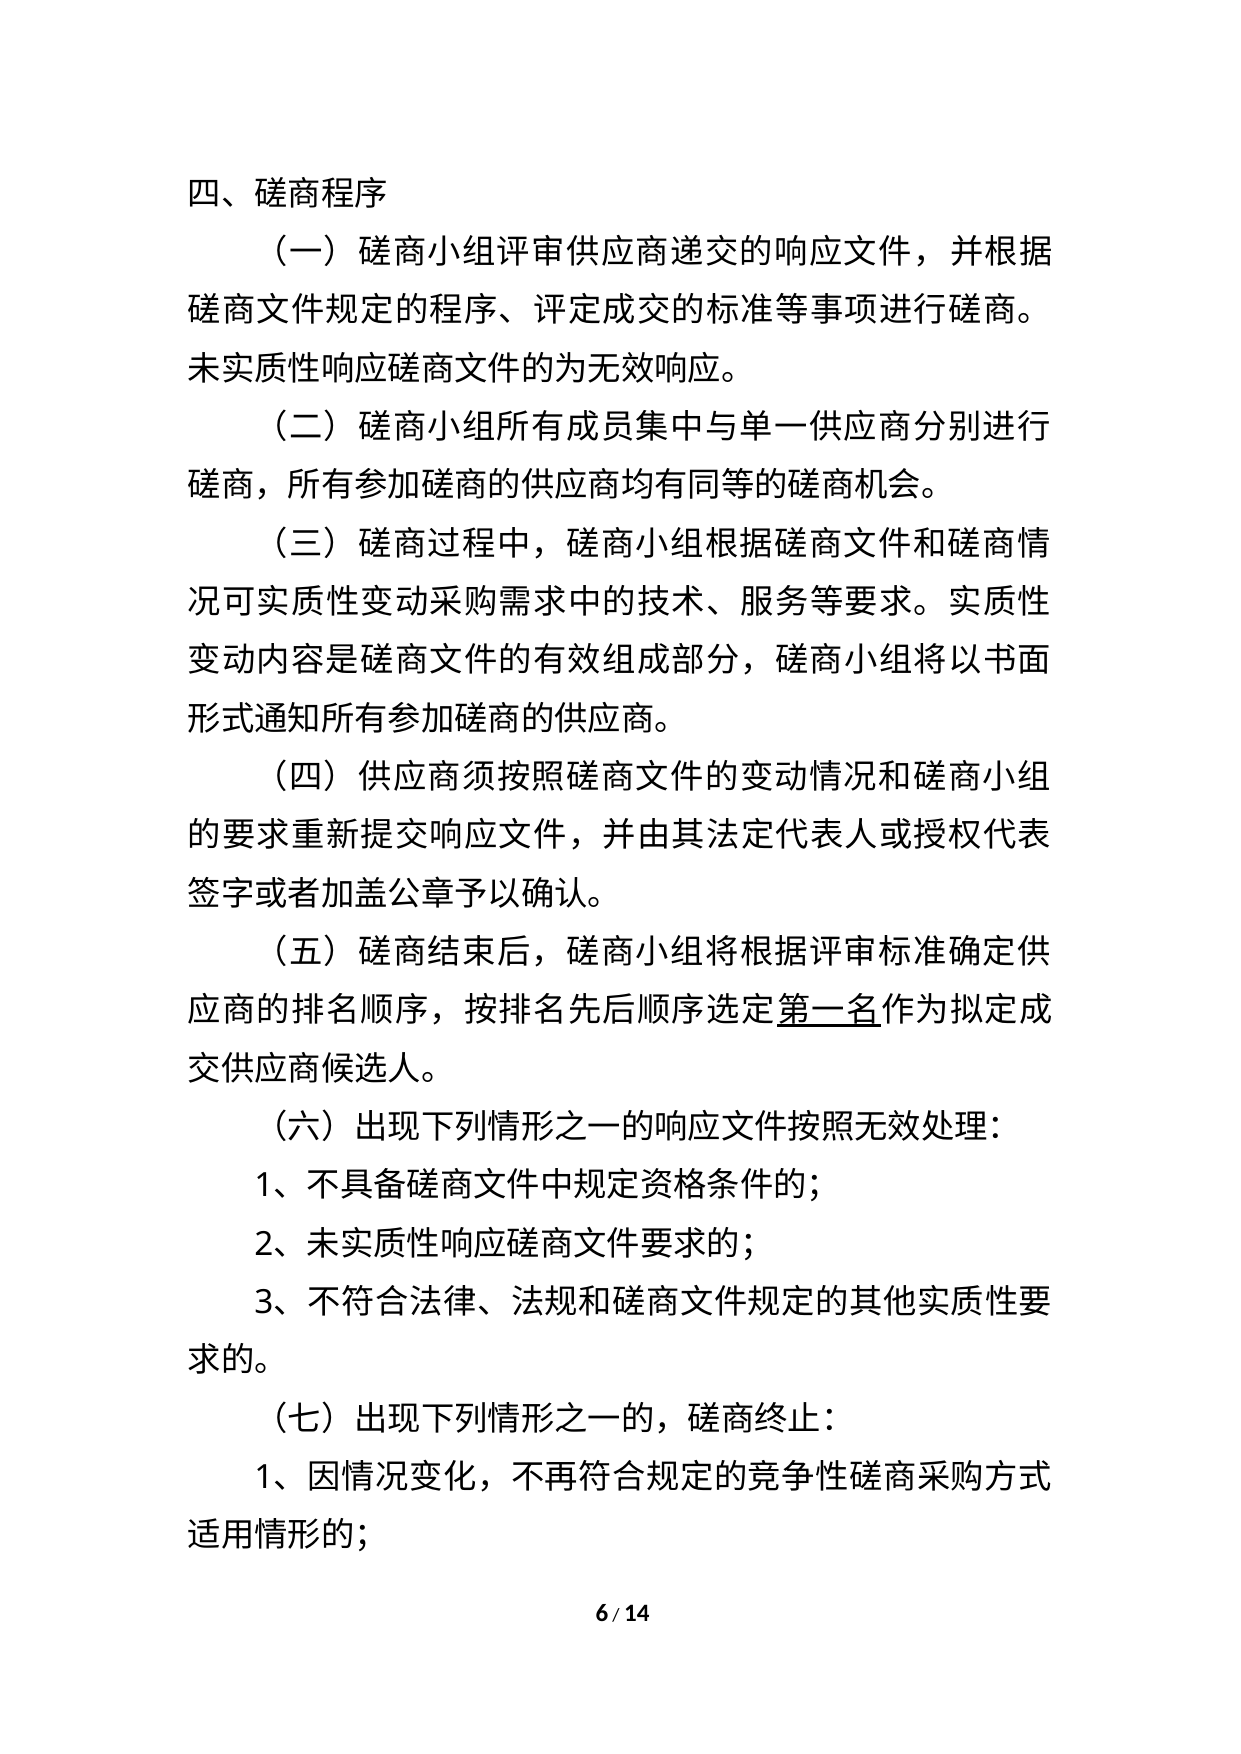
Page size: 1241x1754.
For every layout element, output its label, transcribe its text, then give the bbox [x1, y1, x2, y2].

text 1、因情况变化，不再符合规定的竞争性磋商采购方式适用情形的； [187, 1442, 1053, 1558]
text （三）磋商过程中，磋商小组根据磋商文件和磋商情况可实质性变动采购需求中的技术、服务等要求。实质性变动内容是磋商文件的有效组成部分，磋商小组将以书面形式通知所有参加磋商的供应商。 [187, 508, 1053, 742]
text 3、不符合法律、法规和磋商文件规定的其他实质性要求的。 [187, 1267, 1053, 1383]
text （五）磋商结束后，磋商小组将根据评审标准确定供应商的排名顺序，按排名先后顺序选定第一名作为拟定成交供应商候选人。 [187, 917, 1053, 1092]
text （七）出现下列情形之一的，磋商终止： [187, 1383, 1053, 1442]
text （一）磋商小组评审供应商递交的响应文件，并根据磋商文件规定的程序、评定成交的标准等事项进行磋商。未实质性响应磋商文件的为无效响应。 [187, 217, 1053, 392]
text 1、不具备磋商文件中规定资格条件的； [187, 1150, 1053, 1208]
text 四、磋商程序 [187, 158, 1053, 217]
text 2、未实质性响应磋商文件要求的； [187, 1208, 1053, 1267]
text （二）磋商小组所有成员集中与单一供应商分别进行磋商，所有参加磋商的供应商均有同等的磋商机会。 [187, 392, 1053, 508]
text （六）出现下列情形之一的响应文件按照无效处理： [187, 1092, 1053, 1150]
text （四）供应商须按照磋商文件的变动情况和磋商小组的要求重新提交响应文件，并由其法定代表人或授权代表签字或者加盖公章予以确认。 [187, 742, 1053, 917]
